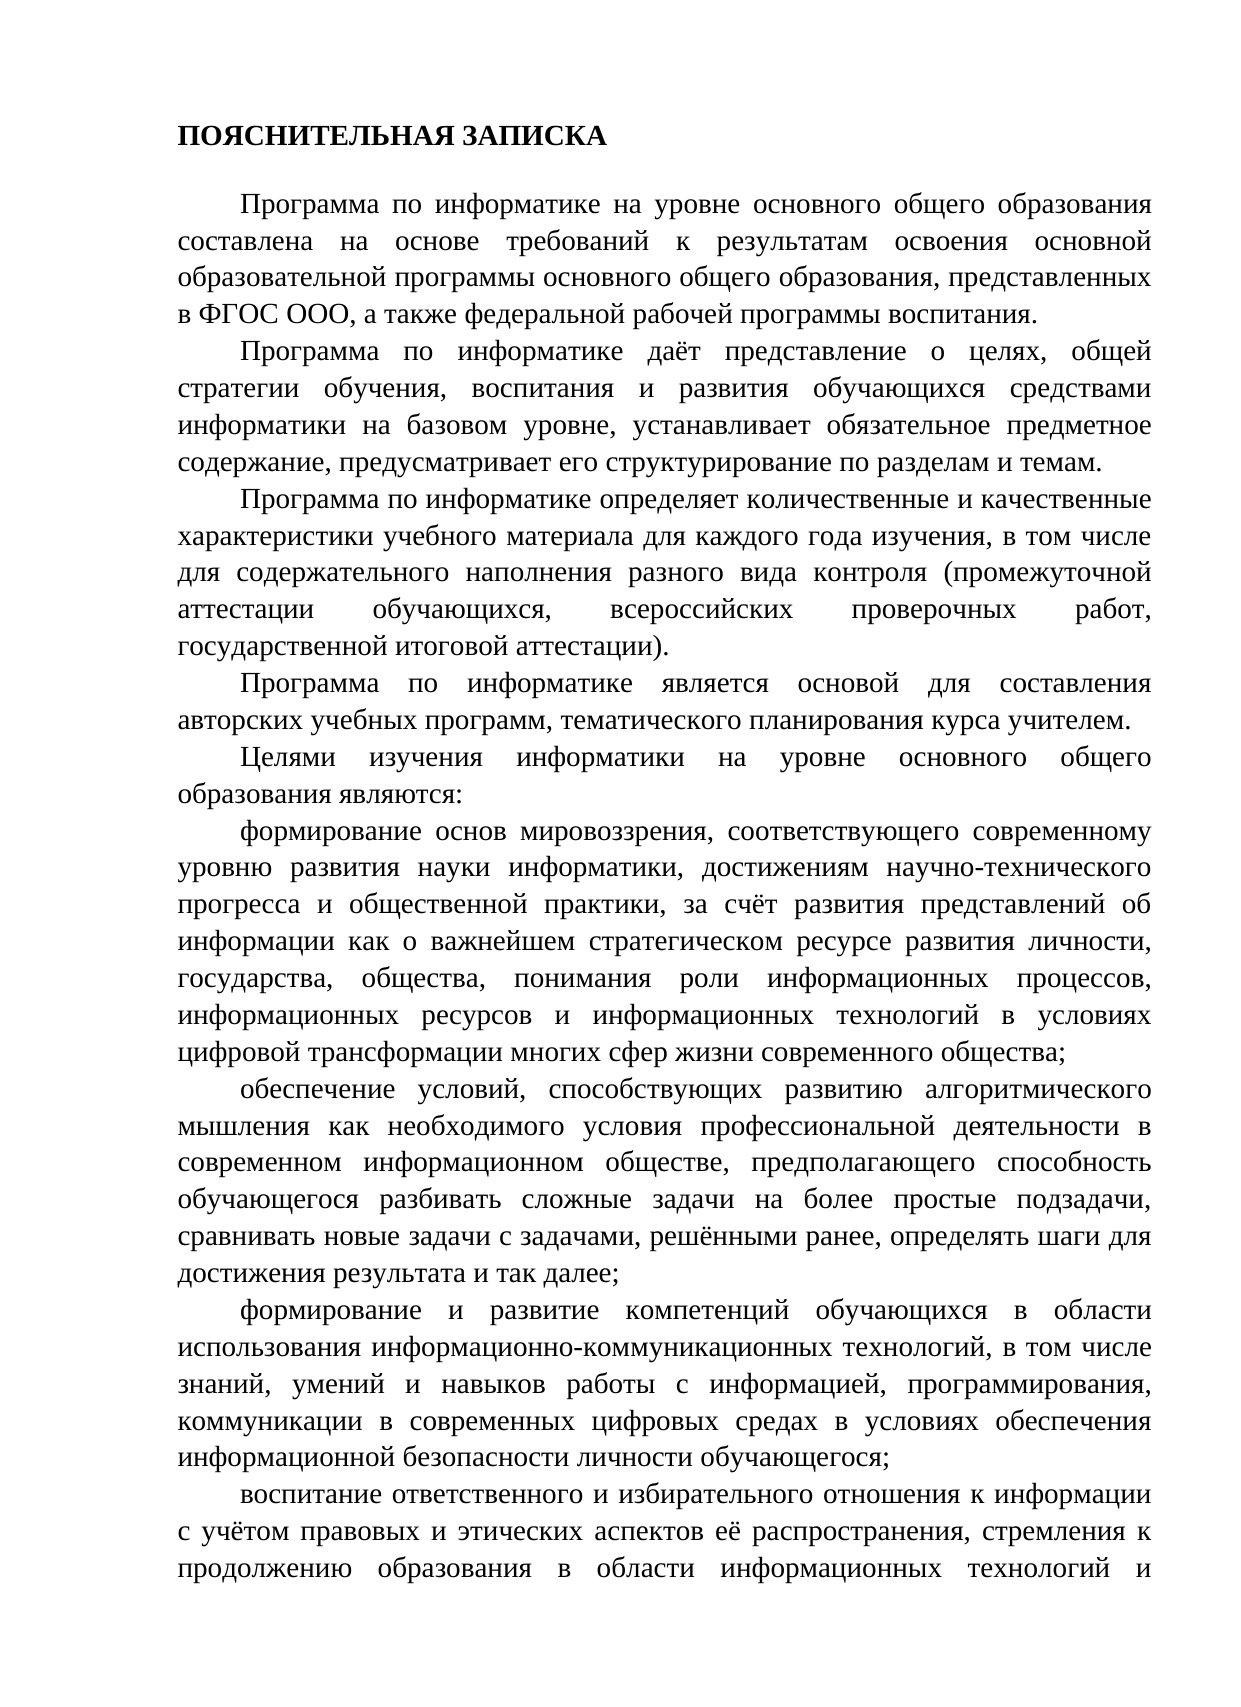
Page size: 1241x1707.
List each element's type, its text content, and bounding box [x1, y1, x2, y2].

text обеспечение условий, способствующих развитию алгоритмического мышления как необходимого условия профессиональной деятельности в современном информационном обществе, предполагающего способность обучающегося разбивать сложные задачи на более простые подзадачи, сравнивать новые задачи с задачами, решёнными ранее, определять шаги для достижения результата и так далее; [177, 1071, 1152, 1289]
text формирование и развитие компетенций обучающихся в области использования информационно-коммуникационных технологий, в том числе знаний, умений и навыков работы с информацией, программирования, коммуникации в современных цифровых средах в условиях обеспечения информационной безопасности личности обучающегося; [177, 1292, 1152, 1473]
text формирование основ мировоззрения, соответствующего современному уровню развития науки информатики, достижениям научно-технического прогресса и общественной практики, за счёт развития представлений об информации как о важнейшем стратегическом ресурсе развития личности, государства, общества, понимания роли информационных процессов, информационных ресурсов и информационных технологий в условиях цифровой трансформации многих сфер жизни современного общества; [177, 813, 1152, 1067]
text Программа по информатике определяет количественные и качественные характеристики учебного материала для каждого года изучения, в том числе для содержательного наполнения разного вида контроля (промежуточной аттестации обучающихся, всероссийских проверочных работ, государственной итоговой аттестации). [177, 481, 1152, 662]
text Целями изучения информатики на уровне основного общего образования являются: [177, 739, 1152, 809]
text Программа по информатике даёт представление о целях, общей стратегии обучения, воспитания и развития обучающихся средствами информатики на базовом уровне, устанавливает обязательное предметное содержание, предусматривает его структурирование по разделам и темам. [177, 333, 1152, 477]
text Программа по информатике является основой для составления авторских учебных программ, тематического планирования курса учителем. [177, 665, 1152, 736]
text ПОЯСНИТЕЛЬНАЯ ЗАПИСКА [177, 118, 1152, 152]
text Программа по информатике на уровне основного общего образования составлена на основе требований к результатам освоения основной образовательной программы основного общего образования, представленных в ФГОС ООО, а также федеральной рабочей программы воспитания. [177, 186, 1152, 330]
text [177, 1476, 1152, 1584]
